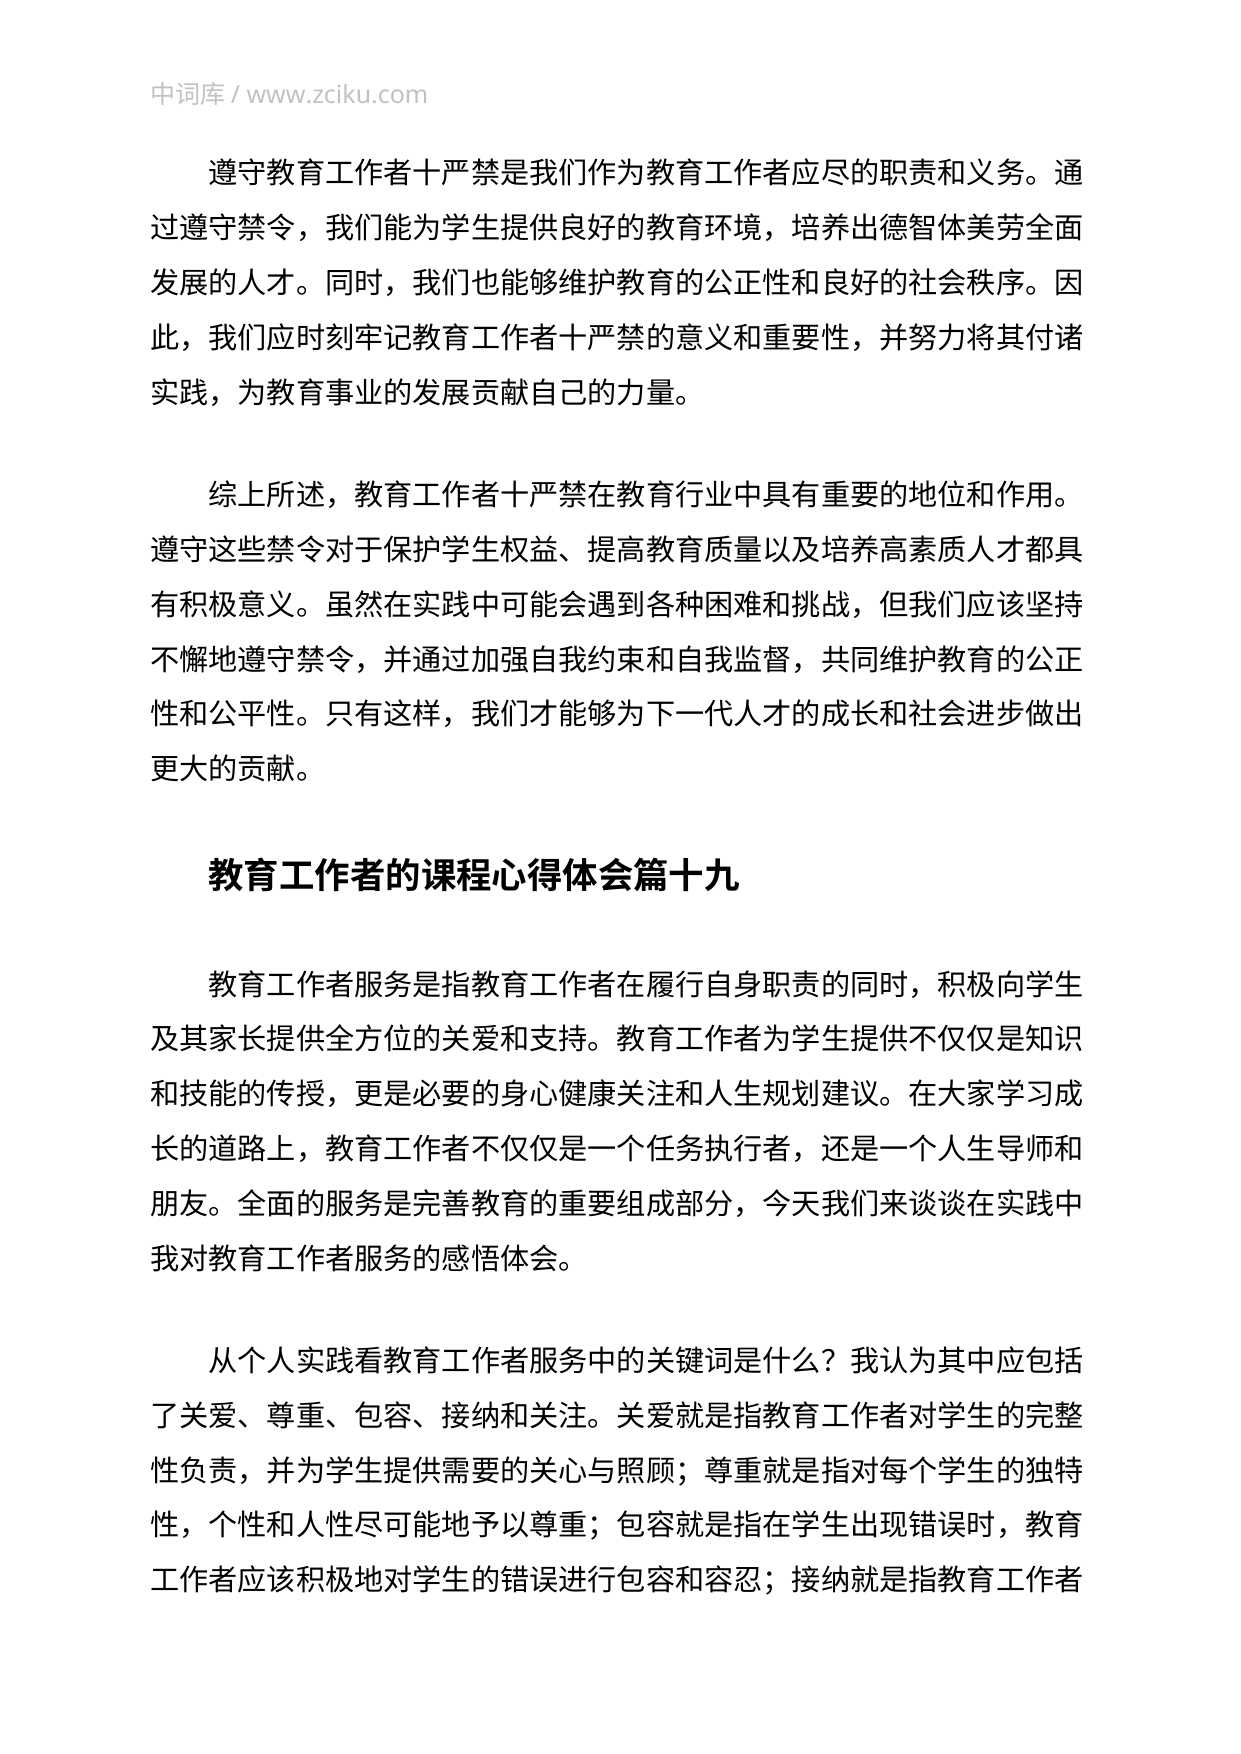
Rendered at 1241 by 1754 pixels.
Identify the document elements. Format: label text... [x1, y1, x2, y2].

text 遵守教育工作者十严禁是我们作为教育工作者应尽的职责和义务。通过遵守禁令，我们能为学生提供良好的教育环境，培养出德智体美劳全面发展的人才。同时，我们也能够维护教育的公正性和良好的社会秩序。因此，我们应时刻牢记教育工作者十严禁的意义和重要性，并努力将其付诸实践，为教育事业的发展贡献自己的力量。 [150, 150, 1090, 412]
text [150, 1337, 1090, 1599]
text 教育工作者的课程心得体会篇十九 [150, 848, 1090, 899]
text 综上所述，教育工作者十严禁在教育行业中具有重要的地位和作用。遵守这些禁令对于保护学生权益、提高教育质量以及培养高素质人才都具有积极意义。虽然在实践中可能会遇到各种困难和挑战，但我们应该坚持不懈地遵守禁令，并通过加强自我约束和自我监督，共同维护教育的公正性和公平性。只有这样，我们才能够为下一代人才的成长和社会进步做出更大的贡献。 [150, 471, 1090, 788]
text 教育工作者服务是指教育工作者在履行自身职责的同时，积极向学生及其家长提供全方位的关爱和支持。教育工作者为学生提供不仅仅是知识和技能的传授，更是必要的身心健康关注和人生规划建议。在大家学习成长的道路上，教育工作者不仅仅是一个任务执行者，还是一个人生导师和朋友。全面的服务是完善教育的重要组成部分，今天我们来谈谈在实践中我对教育工作者服务的感悟体会。 [150, 961, 1090, 1278]
